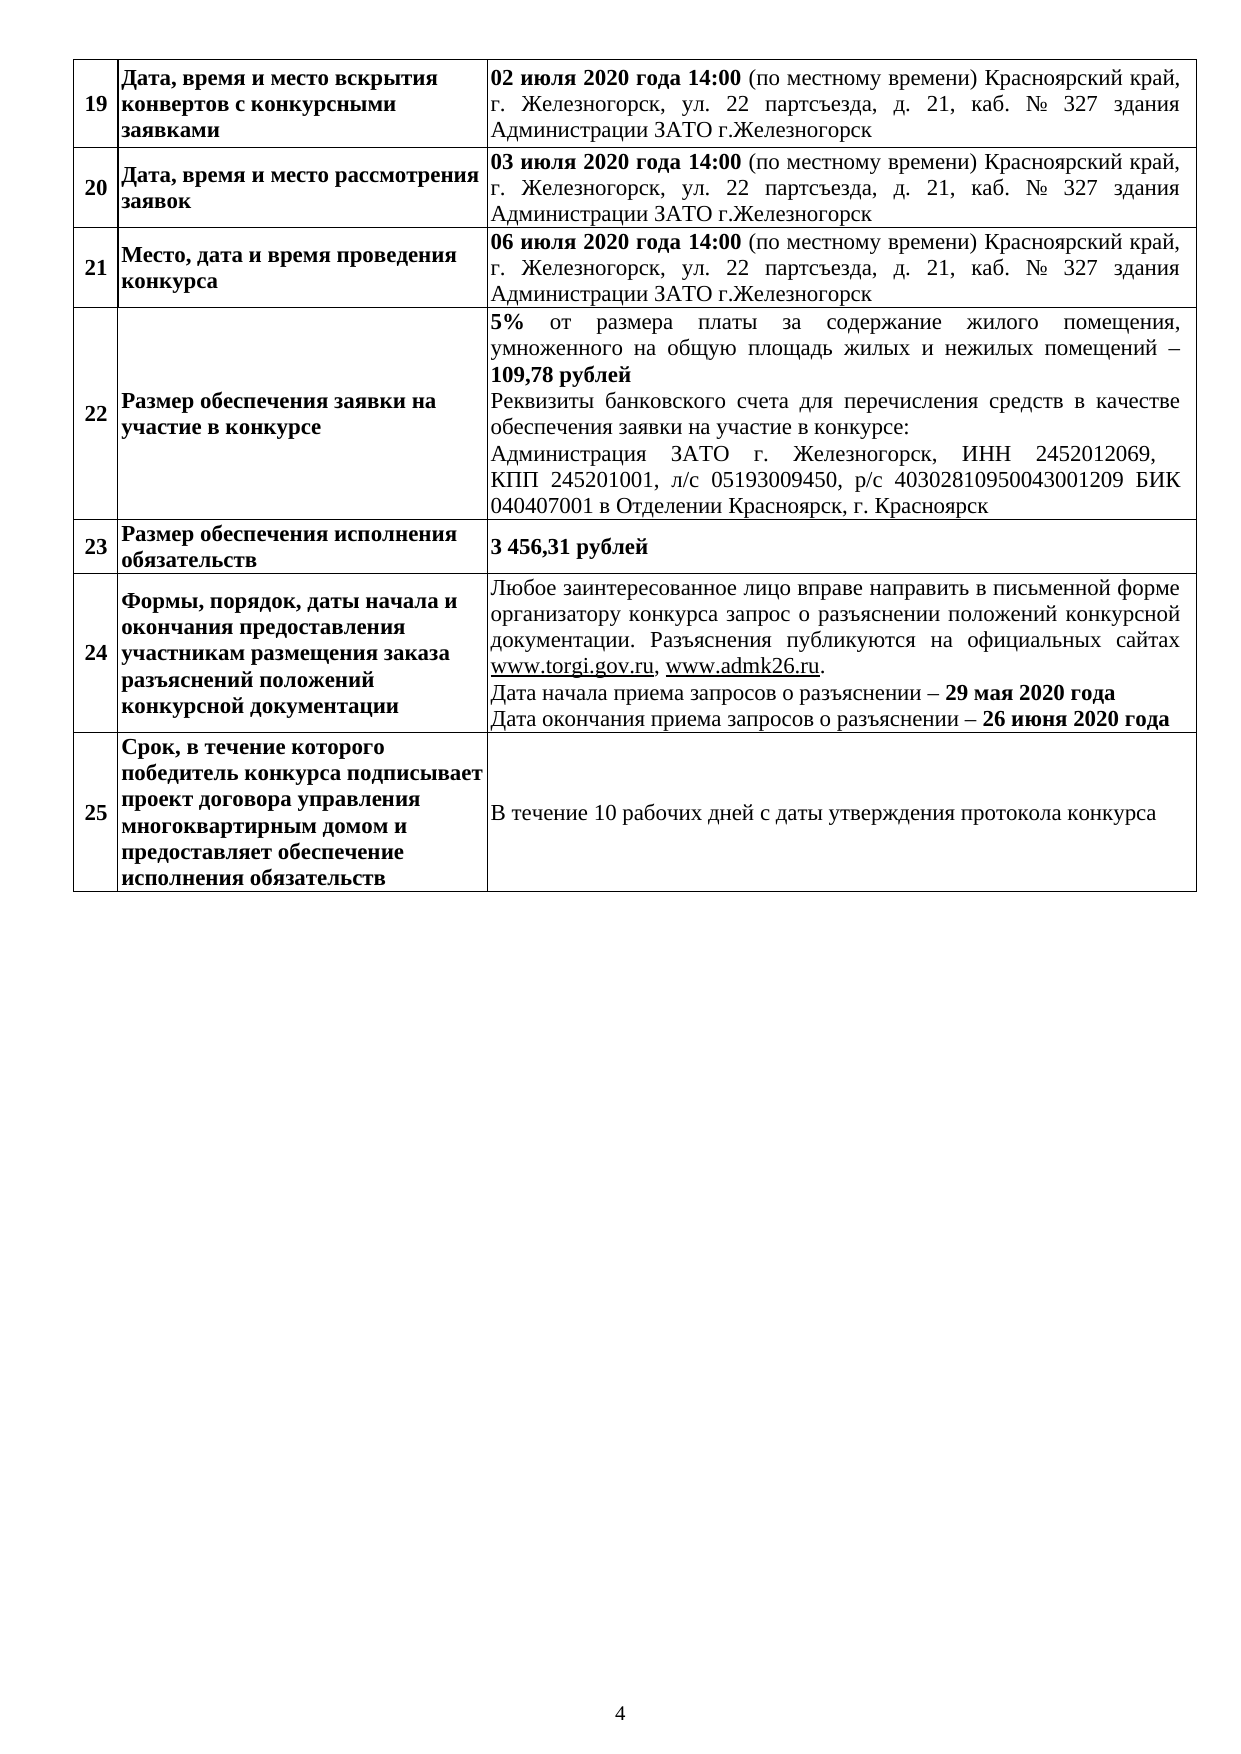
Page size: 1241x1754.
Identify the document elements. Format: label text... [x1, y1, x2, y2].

table_cell 03 июля 2020 года 14:00 (по местному времени) Красноярский край, г. Железногорск, ул. 22 партсъезда, д. 21, каб. № 327 здания Администрации ЗАТО г.Железногорск [488, 148, 1196, 227]
table_cell В течение 10 рабочих дней с даты утверждения протокола конкурса [488, 733, 1196, 891]
table_cell 3 456,31 рублей [488, 520, 1196, 572]
table_cell 02 июля 2020 года 14:00 (по местному времени) Красноярский край, г. Железногорск, ул. 22 партсъезда, д. 21, каб. № 327 здания Администрации ЗАТО г.Железногорск [488, 60, 1196, 147]
table_cell 20 [74, 148, 117, 227]
table_cell 21 [74, 228, 117, 307]
table_cell Любое заинтересованное лицо вправе направить в письменной форме организатору конкурса запрос о разъяснении положений конкурсной документации. Разъяснения публикуются на официальных сайтах www.torgi.gov.ru, www.admk26.ru. Дата начала приема запросов о разъяснении – 29 мая 2020 года Дата окончания приема запросов о разъяснении – 26 июня 2020 года [488, 574, 1196, 732]
table_cell Формы, порядок, даты начала и окончания предоставления участникам размещения заказа разъяснений положений конкурсной документации [118, 574, 487, 732]
table_cell 19 [74, 60, 117, 147]
table_cell 25 [74, 733, 117, 891]
table_cell 23 [74, 520, 117, 572]
table_cell Размер обеспечения заявки на участие в конкурсе [118, 308, 487, 519]
table_cell 5% от размера платы за содержание жилого помещения, умноженного на общую площадь жилых и нежилых помещений – 109,78 рублей Реквизиты банковского счета для перечисления средств в качестве обеспечения заявки на участие в конкурсе: Администрация ЗАТО г. Железногорск, ИНН 2452012069, КПП 245201001, л/с 05193009450, р/с 40302810950043001209 БИК 040407001 в Отделении Красноярск, г. Красноярск [488, 308, 1196, 519]
table_cell Размер обеспечения исполнения обязательств [118, 520, 487, 572]
table_cell 22 [74, 308, 117, 519]
table_cell 24 [74, 574, 117, 732]
table_cell Дата, время и место рассмотрения заявок [119, 148, 487, 227]
table_cell 06 июля 2020 года 14:00 (по местному времени) Красноярский край, г. Железногорск, ул. 22 партсъезда, д. 21, каб. № 327 здания Администрации ЗАТО г.Железногорск [488, 228, 1196, 307]
table_cell Дата, время и место вскрытия конвертов с конкурсными заявками [119, 60, 487, 147]
table_cell Место, дата и время проведения конкурса [119, 228, 487, 307]
table_cell Срок, в течение которого победитель конкурса подписывает проект договора управления многоквартирным домом и предоставляет обеспечение исполнения обязательств [118, 733, 487, 891]
